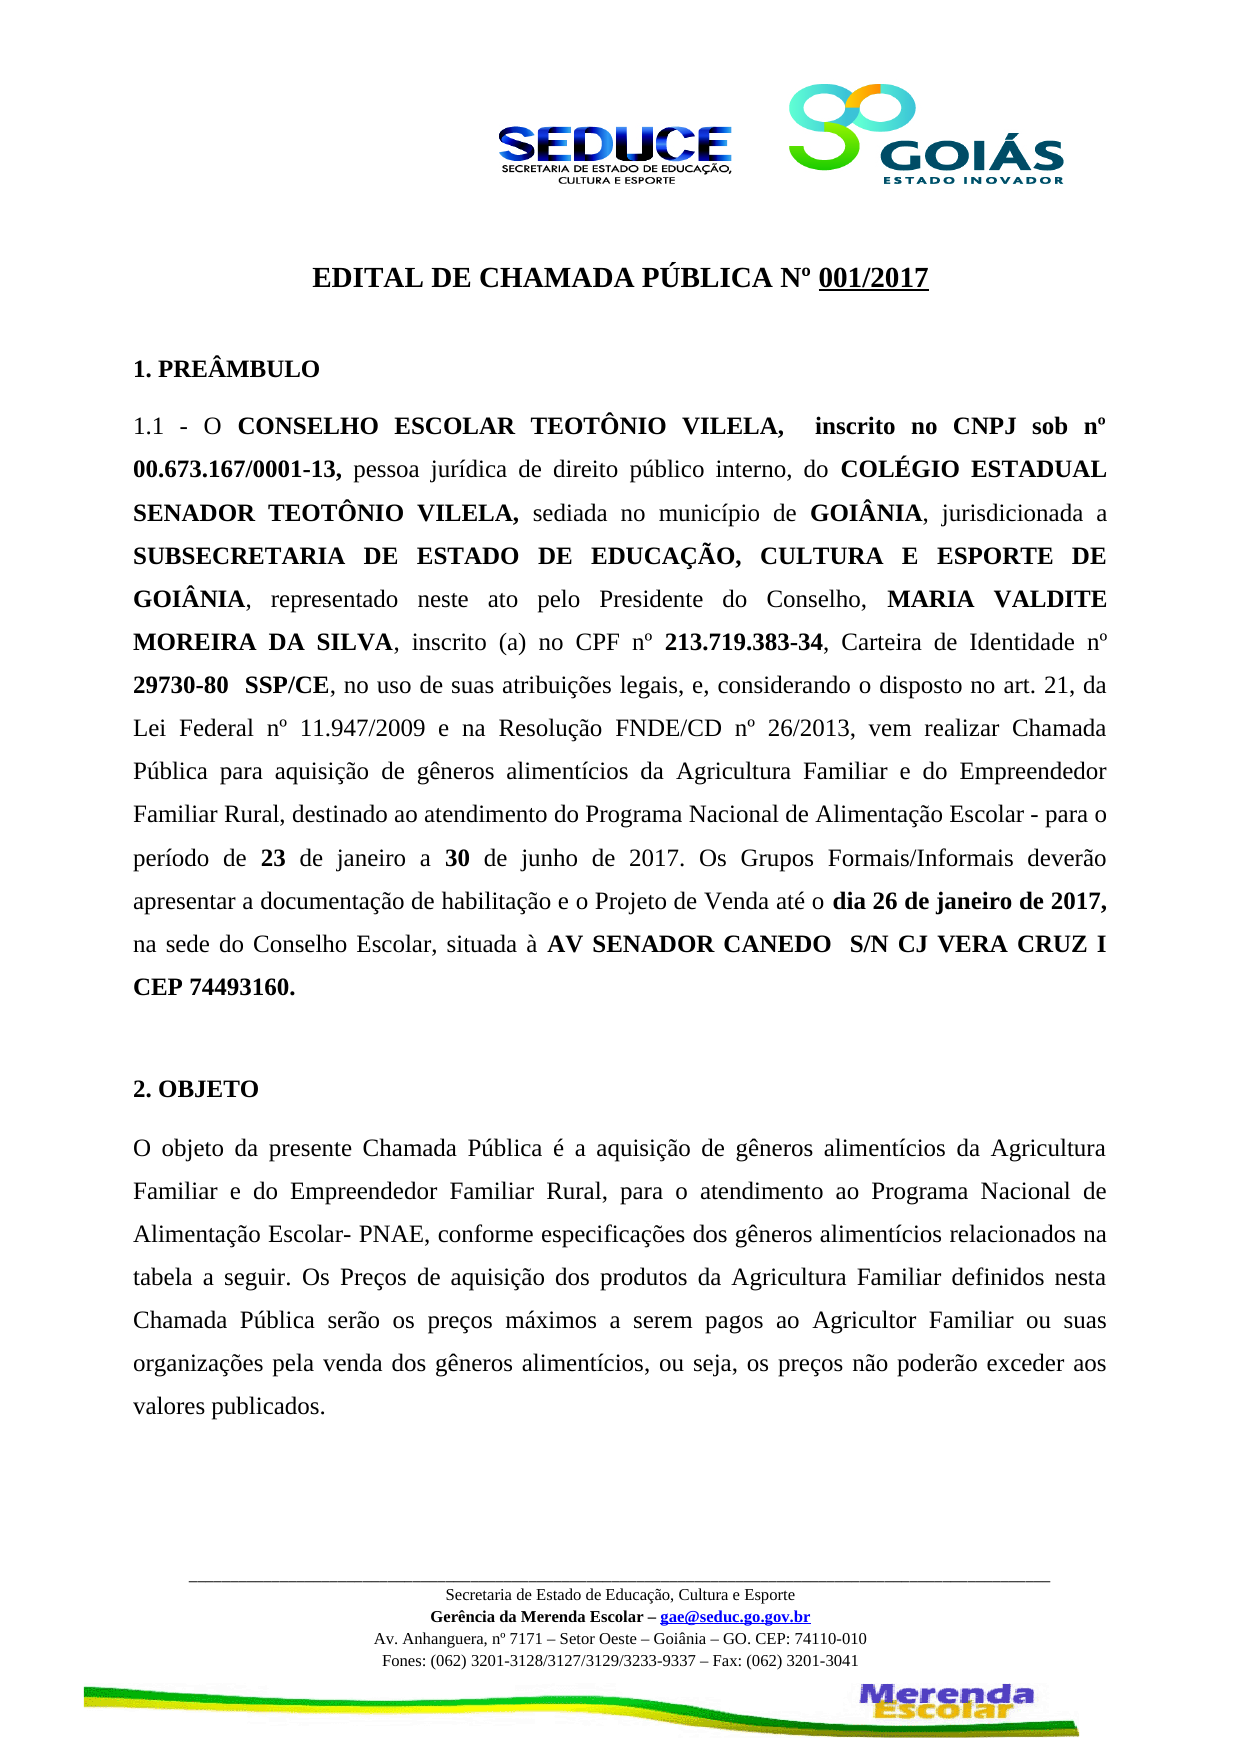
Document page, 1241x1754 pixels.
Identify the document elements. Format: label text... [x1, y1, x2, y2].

text 1. PREÂMBULO [133, 354, 1107, 383]
picture [477, 73, 1108, 212]
text O objeto da presente Chamada Pública é a aquisição de gêneros alimentícios da Agricultura Familiar e do Empreendedor Familiar Rural, para o atendimento ao Programa Nacional de Alimentação Escolar- PNAE, conforme especificações dos gêneros alimentícios relacionados na tabela a seguir. Os Preços de aquisição dos produtos da Agricultura Familiar definidos nesta Chamada Pública serão os preços máximos a serem pagos ao Agricultor Familiar ou suas organizações pela venda dos gêneros alimentícios, ou seja, os preços não poderão exceder aos valores publicados. [133, 1133, 1107, 1420]
text 1.1 - O CONSELHO ESCOLAR TEOTÔNIO VILELA, inscrito no CNPJ sob nº 00.673.167/0001-13, pessoa jurídica de direito público interno, do COLÉGIO ESTADUAL SENADOR TEOTÔNIO VILELA, sediada no município de GOIÂNIA, jurisdicionada a SUBSECRETARIA DE ESTADO DE EDUCAÇÃO, CULTURA E ESPORTE DE GOIÂNIA, representado neste ato pelo Presidente do Conselho, MARIA VALDITE MOREIRA DA SILVA, inscrito (a) no CPF nº 213.719.383-34, Carteira de Identidade nº 29730-80 SSP/CE, no uso de suas atribuições legais, e, considerando o disposto no art. 21, da Lei Federal nº 11.947/2009 e na Resolução FNDE/CD nº 26/2013, vem realizar Chamada Pública para aquisição de gêneros alimentícios da Agricultura Familiar e do Empreendedor Familiar Rural, destinado ao atendimento do Programa Nacional de Alimentação Escolar - para o período de 23 de janeiro a 30 de junho de 2017. Os Grupos Formais/Informais deverão apresentar a documentação de habilitação e o Projeto de Venda até o dia 26 de janeiro de 2017, na sede do Conselho Escolar, situada à AV SENADOR CANEDO S/N CJ VERA CRUZ I CEP 74493160. [133, 411, 1107, 1001]
text 2. OBJETO [133, 1074, 1107, 1103]
text EDITAL DE CHAMADA PÚBLICA Nº 001/2017 [133, 260, 1107, 294]
